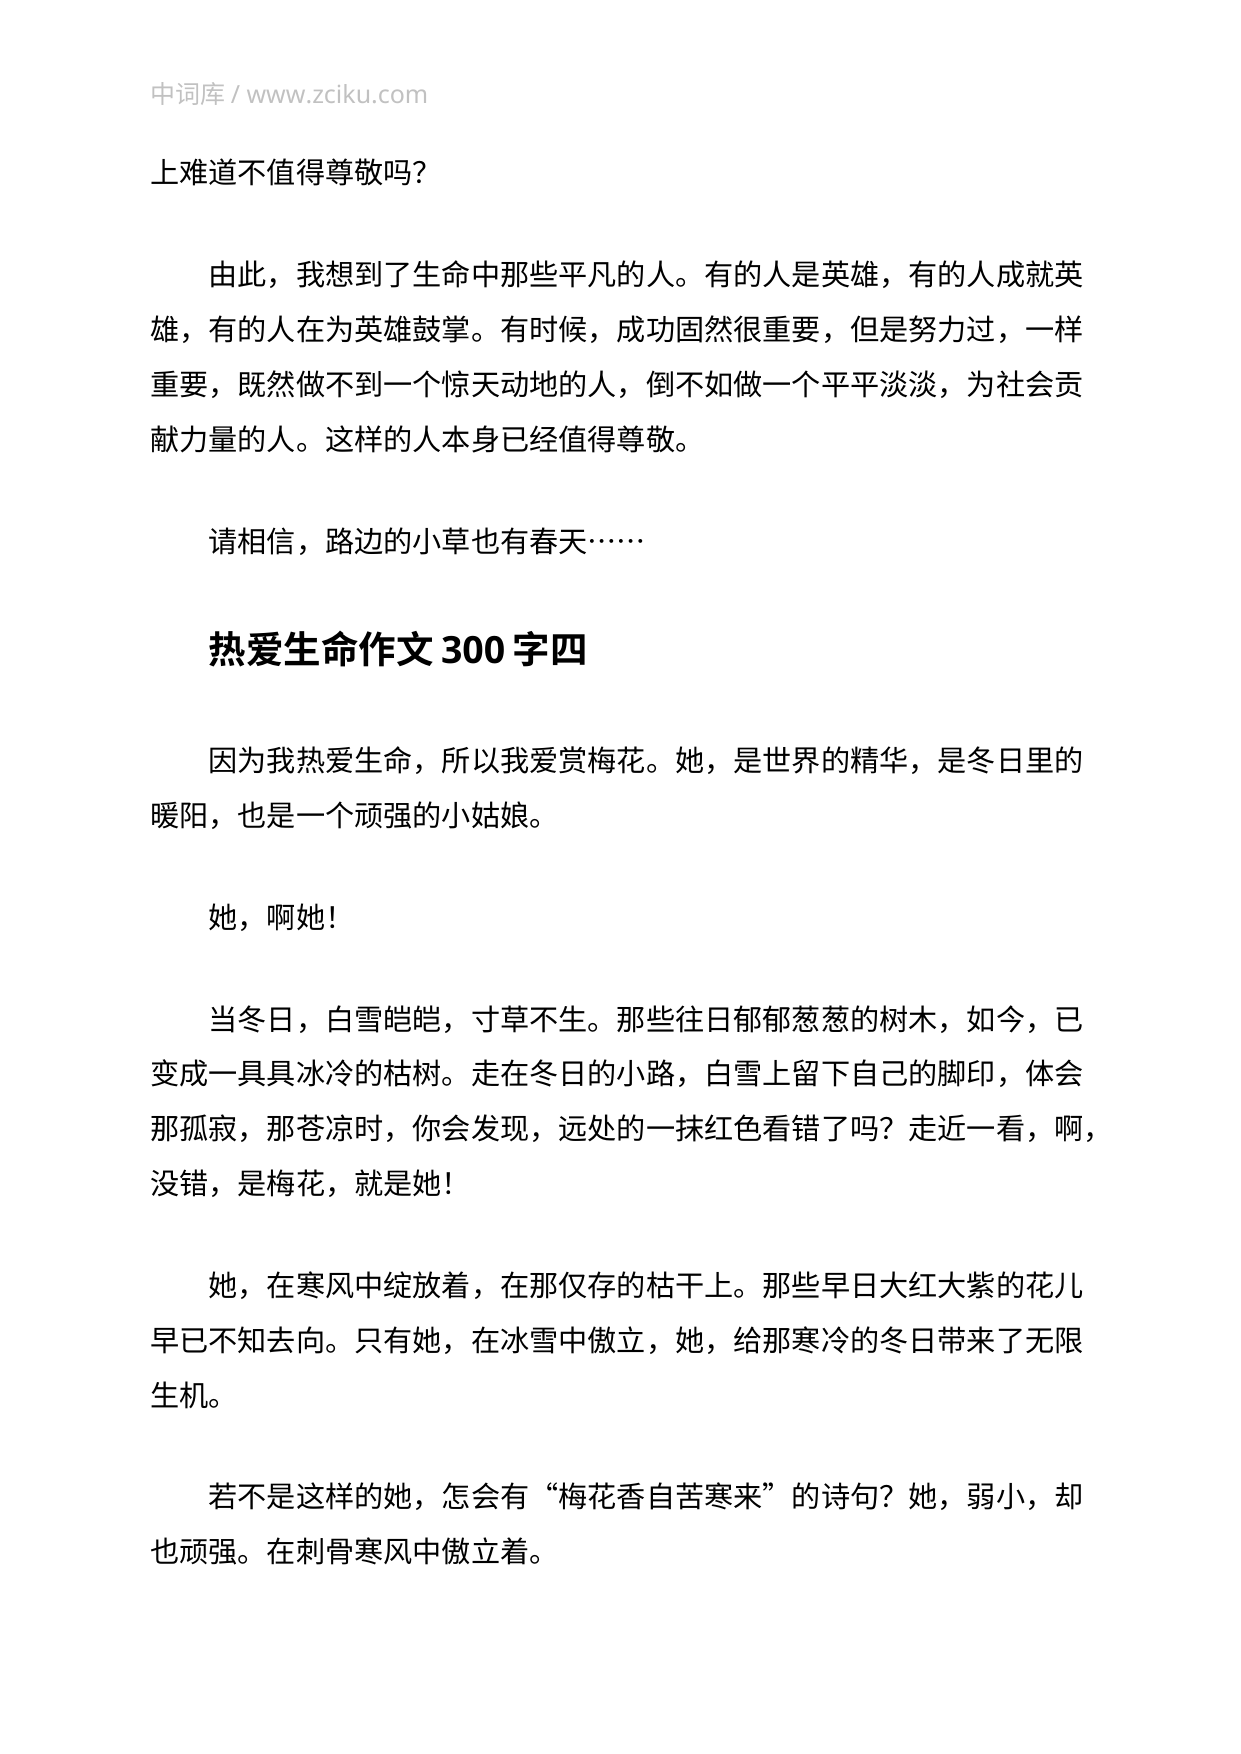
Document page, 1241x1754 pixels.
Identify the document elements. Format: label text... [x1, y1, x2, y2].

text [150, 150, 1090, 192]
text 因为我热爱生命，所以我爱赏梅花。她，是世界的精华，是冬日里的暖阳，也是一个顽强的小姑娘。 [150, 738, 1090, 835]
text 她，在寒风中绽放着，在那仅存的枯干上。那些早日大红大紫的花儿早已不知去向。只有她，在冰雪中傲立，她，给那寒冷的冬日带来了无限生机。 [150, 1262, 1090, 1414]
text 当冬日，白雪皑皑，寸草不生。那些往日郁郁葱葱的树木，如今，已变成一具具冰冷的枯树。走在冬日的小路，白雪上留下自己的脚印，体会那孤寂，那苍凉时，你会发现，远处的一抹红色看错了吗？走近一看，啊，没错，是梅花，就是她！ [150, 996, 1090, 1203]
text 若不是这样的她，怎会有“梅花香自苦寒来”的诗句？她，弱小，却也顽强。在刺骨寒风中傲立着。 [150, 1474, 1090, 1571]
text 热爱生命作文300字四 [150, 620, 1090, 674]
text 她，啊她！ [150, 894, 1090, 937]
text 由此，我想到了生命中那些平凡的人。有的人是英雄，有的人成就英雄，有的人在为英雄鼓掌。有时候，成功固然很重要，但是努力过，一样重要，既然做不到一个惊天动地的人，倒不如做一个平平淡淡，为社会贡献力量的人。这样的人本身已经值得尊敬。 [150, 252, 1090, 459]
text 请相信，路边的小草也有春天…… [150, 518, 1090, 561]
